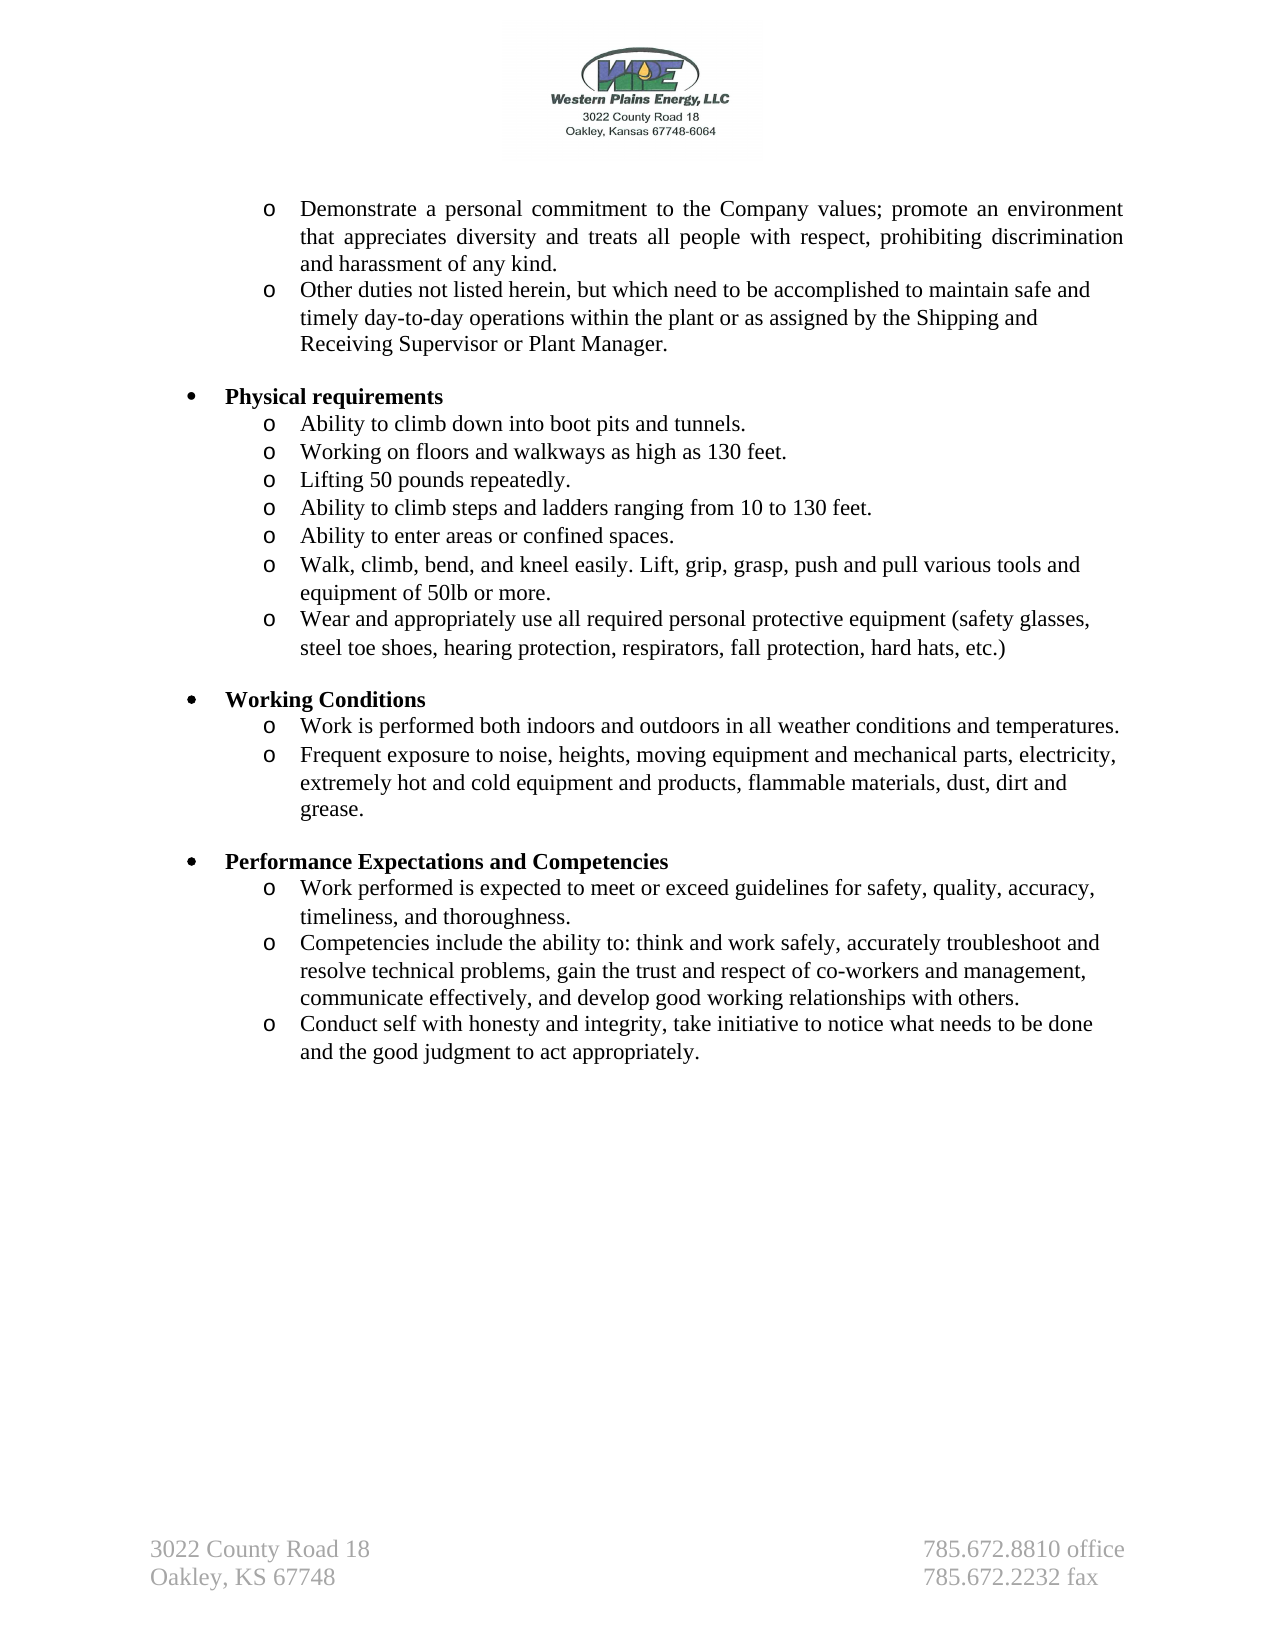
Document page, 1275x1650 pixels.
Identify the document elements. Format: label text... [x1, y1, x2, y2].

list Working Conditions [187, 686, 1125, 713]
list Ability to enter areas or confined spaces. [262, 522, 1125, 551]
list Wear and appropriately use all required personal protective equipment (safety glasses, steel toe shoes, hearing protection, respirators, fall protection, hard hats, etc.) [262, 605, 1125, 660]
list Working on floors and walkways as high as 130 feet. [262, 438, 1125, 466]
list Lifting 50 pounds repeatedly. [262, 466, 1125, 494]
list Ability to climb down into boot pits and tunnels. [262, 409, 1125, 438]
list Work performed is expected to meet or exceed guidelines for safety, quality, accuracy, timeliness, and thoroughness. [262, 874, 1125, 929]
list Performance Expectations and Competencies [187, 848, 1125, 874]
list Demonstrate a personal commitment to the Company values; promote an environment that appreciates diversity and treats all people with respect, prohibiting discrimination and harassment of any kind. [262, 195, 1125, 276]
list Physical requirements [187, 383, 1125, 409]
list Competencies include the ability to: think and work safely, accurately troubleshoot and resolve technical problems, gain the trust and respect of co-workers and management, communicate effectively, and develop good working relationships with others. [262, 929, 1125, 1010]
list Walk, climb, bend, and kneel easily. Lift, grip, grasp, push and pull various tools and equipment of 50lb or more. [262, 551, 1125, 605]
list Other duties not listed herein, but which need to be accomplished to maintain safe and timely day-to-day operations within the plant or as assigned by the Shipping and Receiving Supervisor or Plant Manager. [262, 276, 1125, 357]
list Ability to climb steps and ladders ranging from 10 to 130 feet. [262, 494, 1125, 522]
list Work is performed both indoors and outdoors in all weather conditions and temperatures. [262, 713, 1125, 741]
list Conduct self with honesty and integrity, take initiative to notice what needs to be done and the good judgment to act appropriately. [262, 1010, 1125, 1064]
list Frequent exposure to noise, heights, moving equipment and mechanical parts, electricity, extremely hot and cold equipment and products, flammable materials, dust, dirt and grease. [262, 741, 1125, 822]
